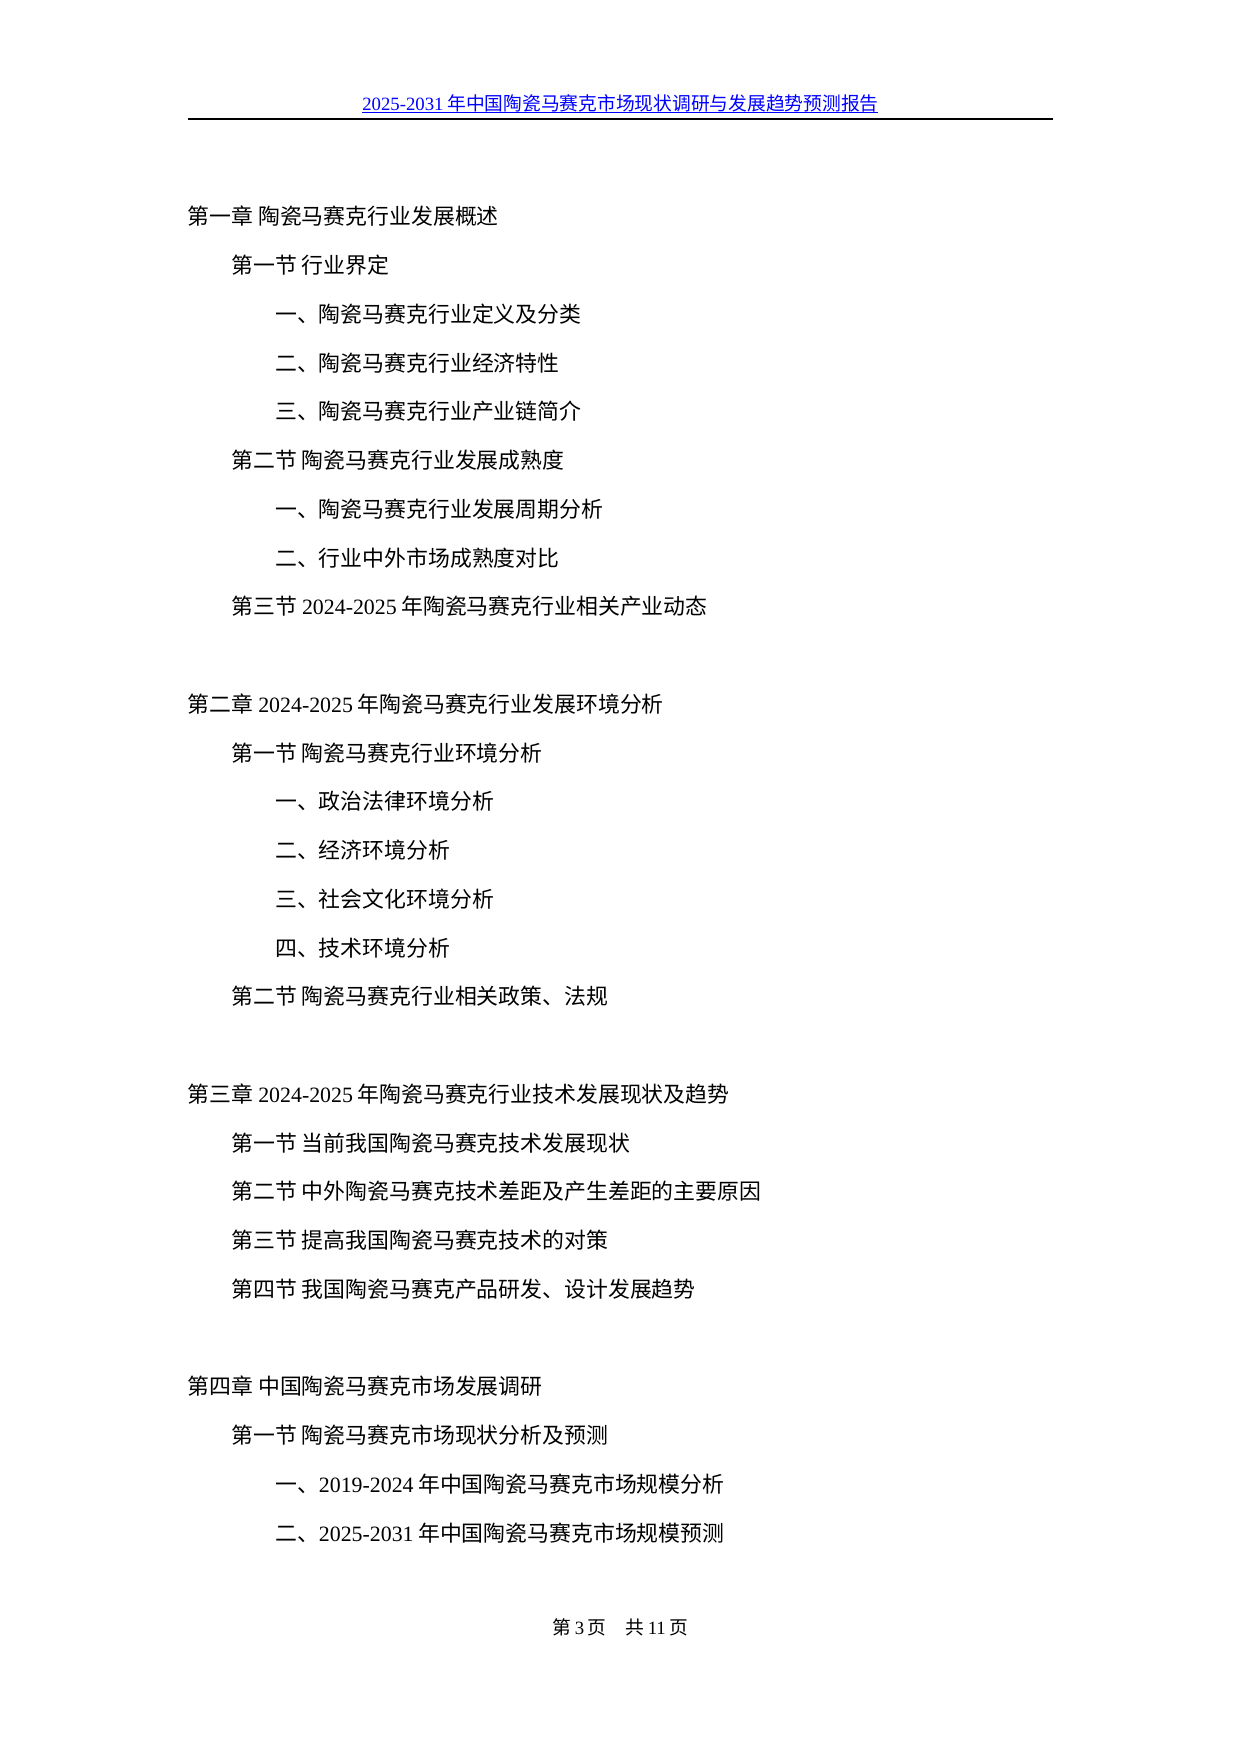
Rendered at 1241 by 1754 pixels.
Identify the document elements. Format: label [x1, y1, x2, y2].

text [187, 150, 1053, 1548]
